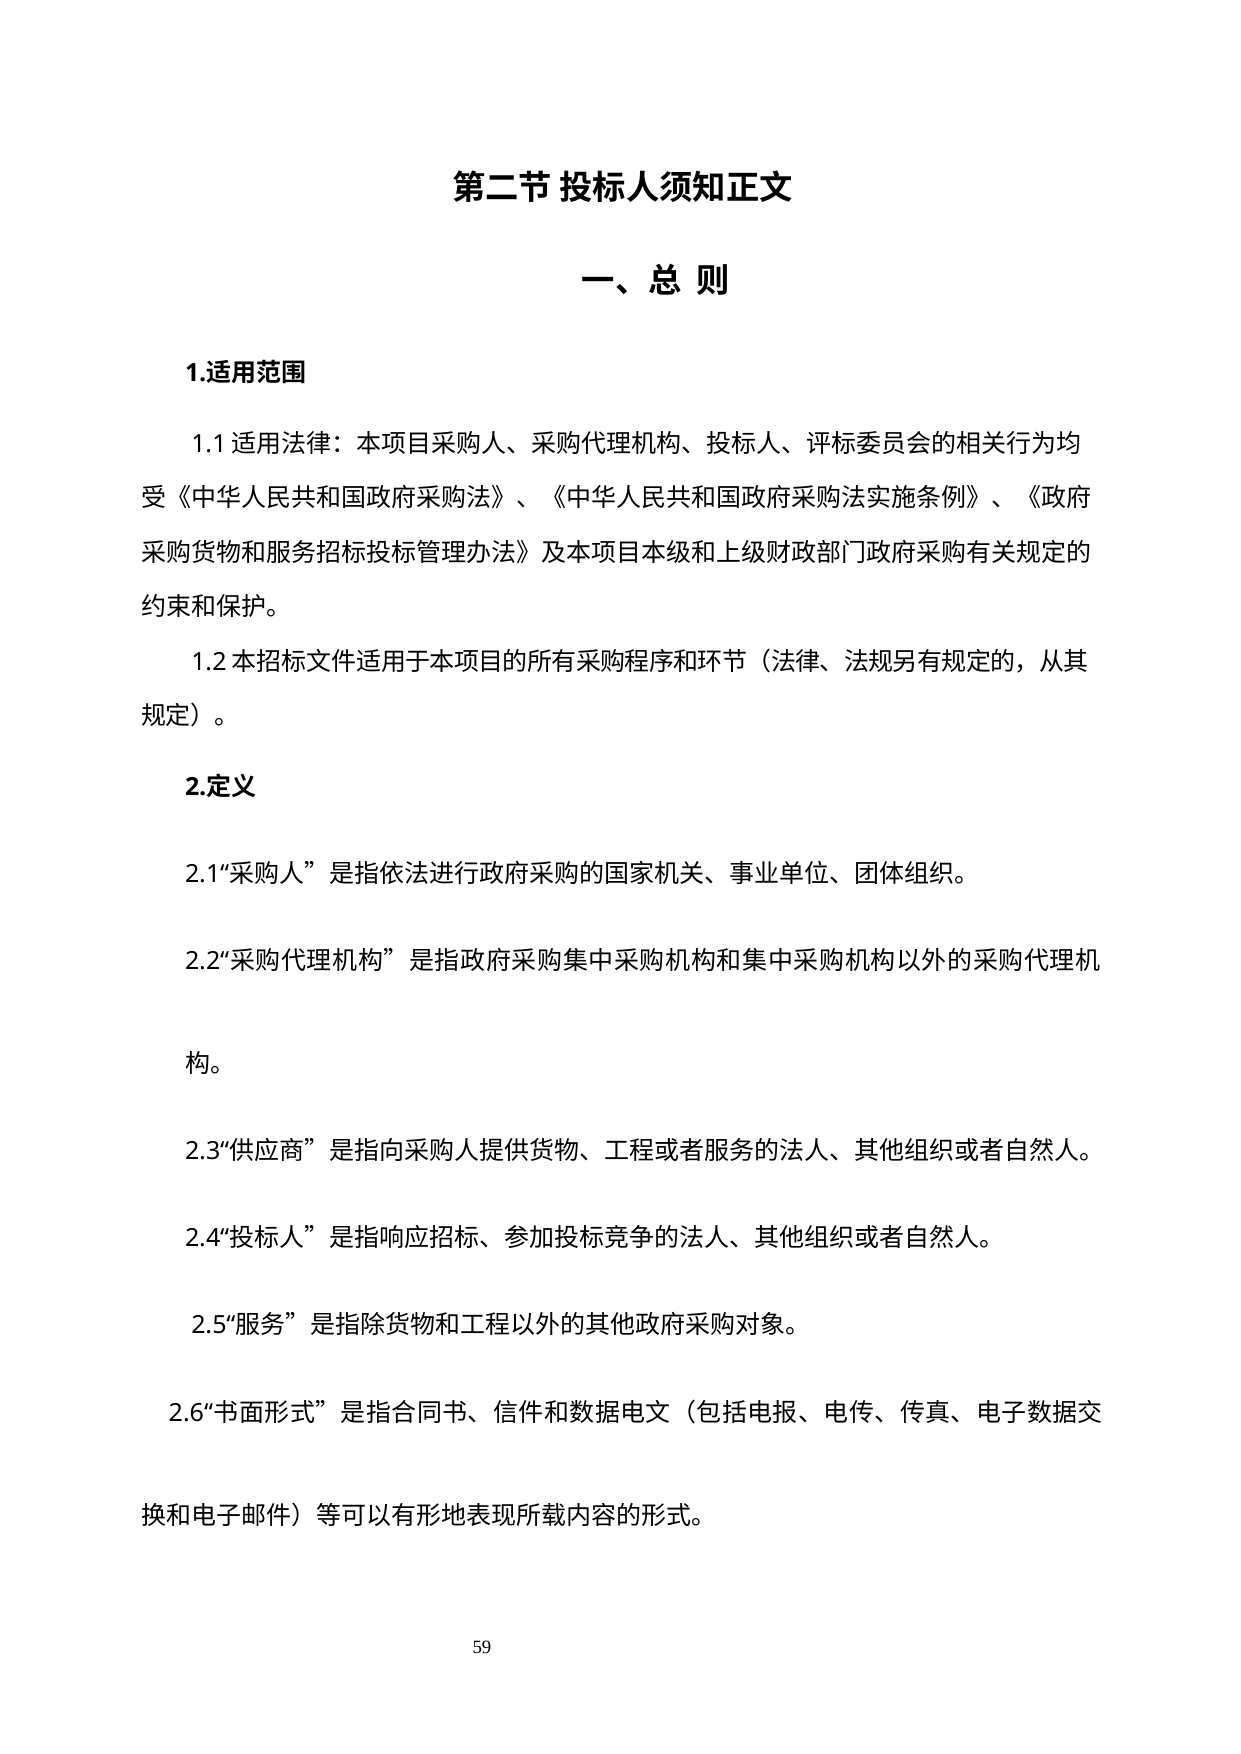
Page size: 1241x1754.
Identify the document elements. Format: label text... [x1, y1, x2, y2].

subtitle 2.1“采购人”是指依法进行政府采购的国家机关、事业单位、团体组织。 [185, 837, 1103, 906]
subtitle 2.6“书面形式”是指合同书、信件和数据电文（包括电报、电传、传真、电子数据交换和电子邮件）等可以有形地表现所载内容的形式。 [141, 1376, 1103, 1548]
subtitle 2.3“供应商”是指向采购人提供货物、工程或者服务的法人、其他组织或者自然人。 [185, 1114, 1103, 1183]
subtitle 2.5“服务”是指除货物和工程以外的其他政府采购对象。 [141, 1288, 1103, 1357]
text 2.4“投标人”是指响应招标、参加投标竞争的法人、其他组织或者自然人。 [141, 1201, 1103, 1270]
subtitle 2.2“采购代理机构”是指政府采购集中采购机构和集中采购机构以外的采购代理机构。 [185, 924, 1103, 1096]
subtitle 2.定义 [185, 750, 1103, 819]
subtitle 第二节 投标人须知正文 [141, 150, 1103, 219]
subtitle 1.适用范围 [185, 336, 1103, 405]
text 1.2本招标文件适用于本项目的所有采购程序和环节（法律、法规另有规定的，从其规定）。 [141, 641, 1103, 732]
subtitle 一、总 则 [141, 243, 1103, 312]
text 1.1适用法律：本项目采购人、采购代理机构、投标人、评标委员会的相关行为均受《中华人民共和国政府采购法》、《中华人民共和国政府采购法实施条例》、《政府采购货物和服务招标投标管理办法》及本项目本级和上级财政部门政府采购有关规定的约束和保护。 [141, 423, 1103, 623]
